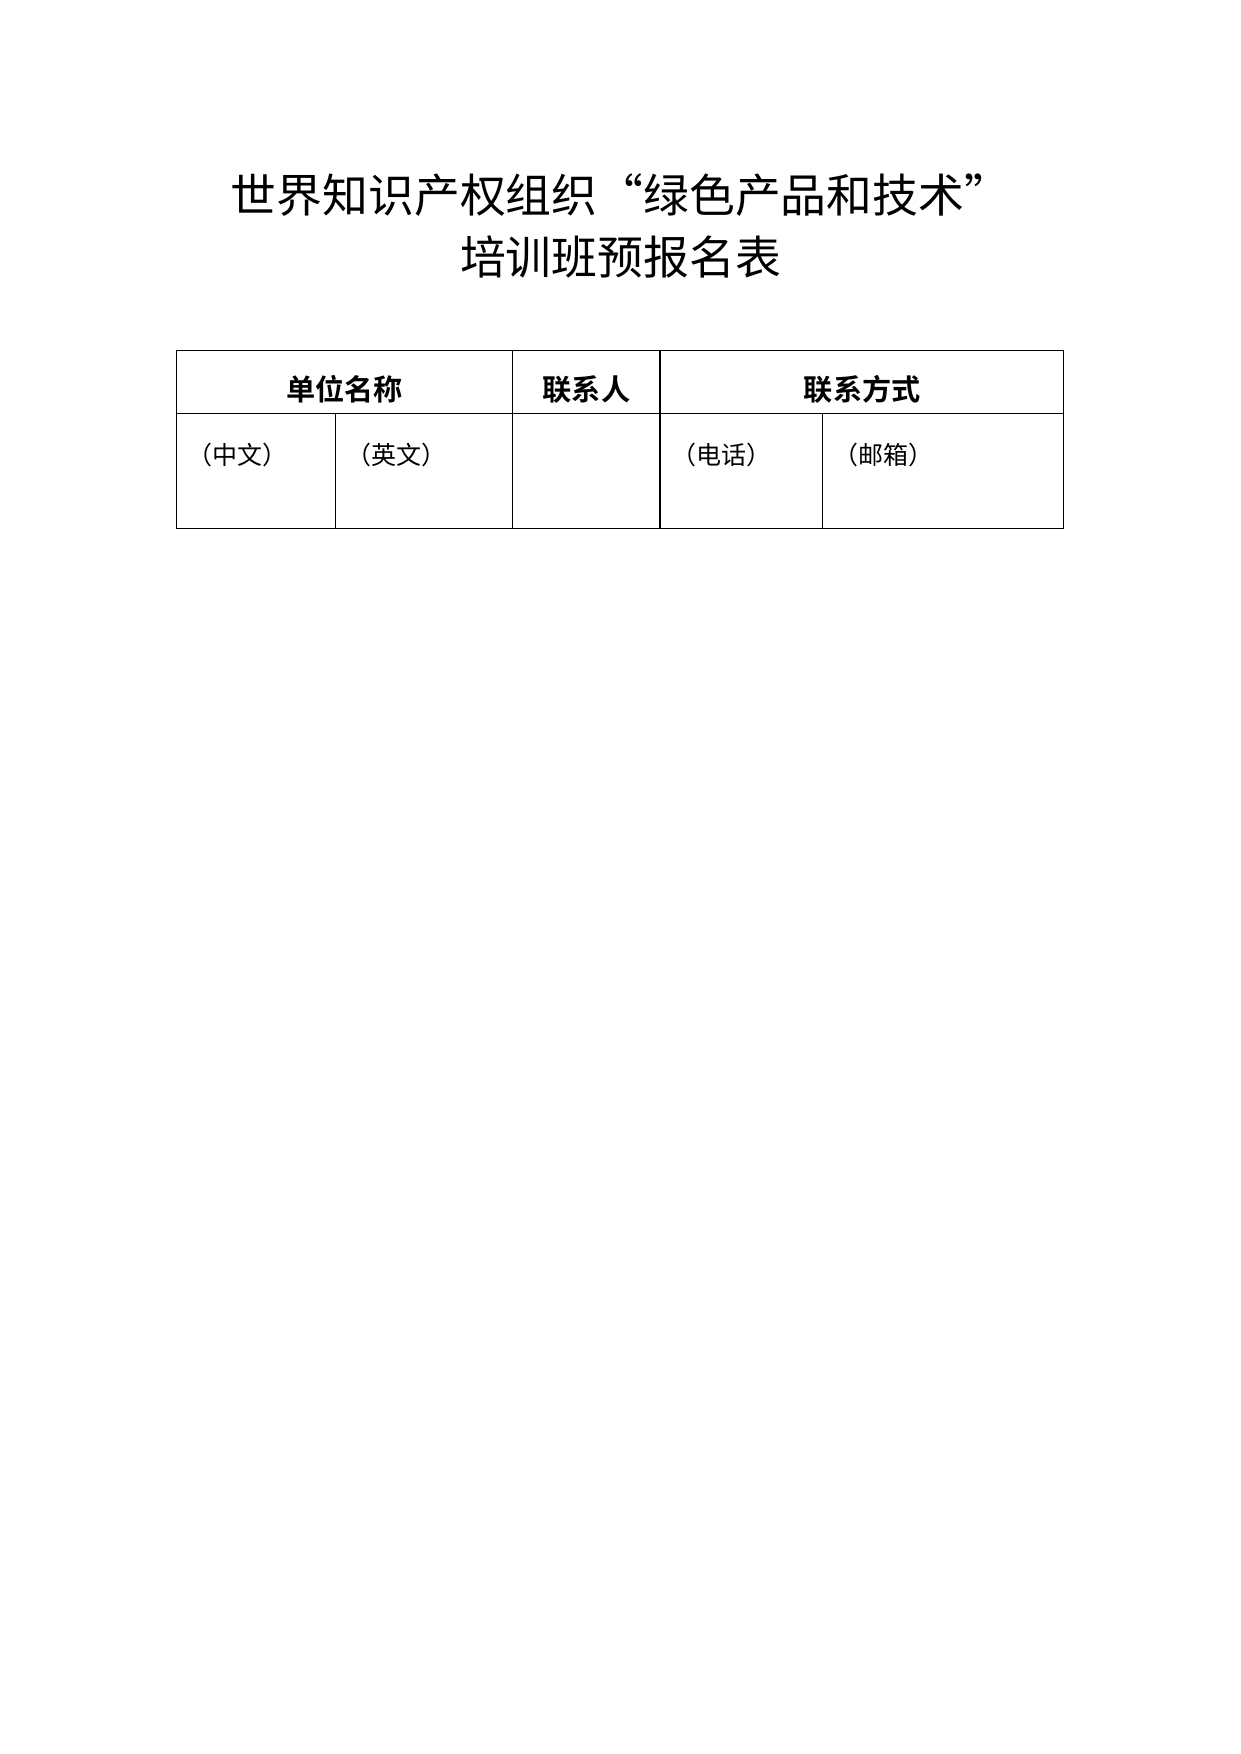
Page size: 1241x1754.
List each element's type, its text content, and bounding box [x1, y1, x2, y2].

table_cell [513, 414, 659, 528]
table_header 单位名称 [177, 351, 512, 413]
table_header 联系人 [513, 351, 659, 413]
text 培训班预报名表 [187, 224, 1053, 287]
table_cell （中文） [177, 414, 335, 528]
table_cell （英文） [336, 414, 512, 528]
text 世界知识产权组织“绿色产品和技术” [187, 162, 1053, 224]
table_header 联系方式 [661, 351, 1063, 413]
table_cell （邮箱） [823, 414, 1063, 528]
table_cell （电话） [661, 414, 822, 528]
